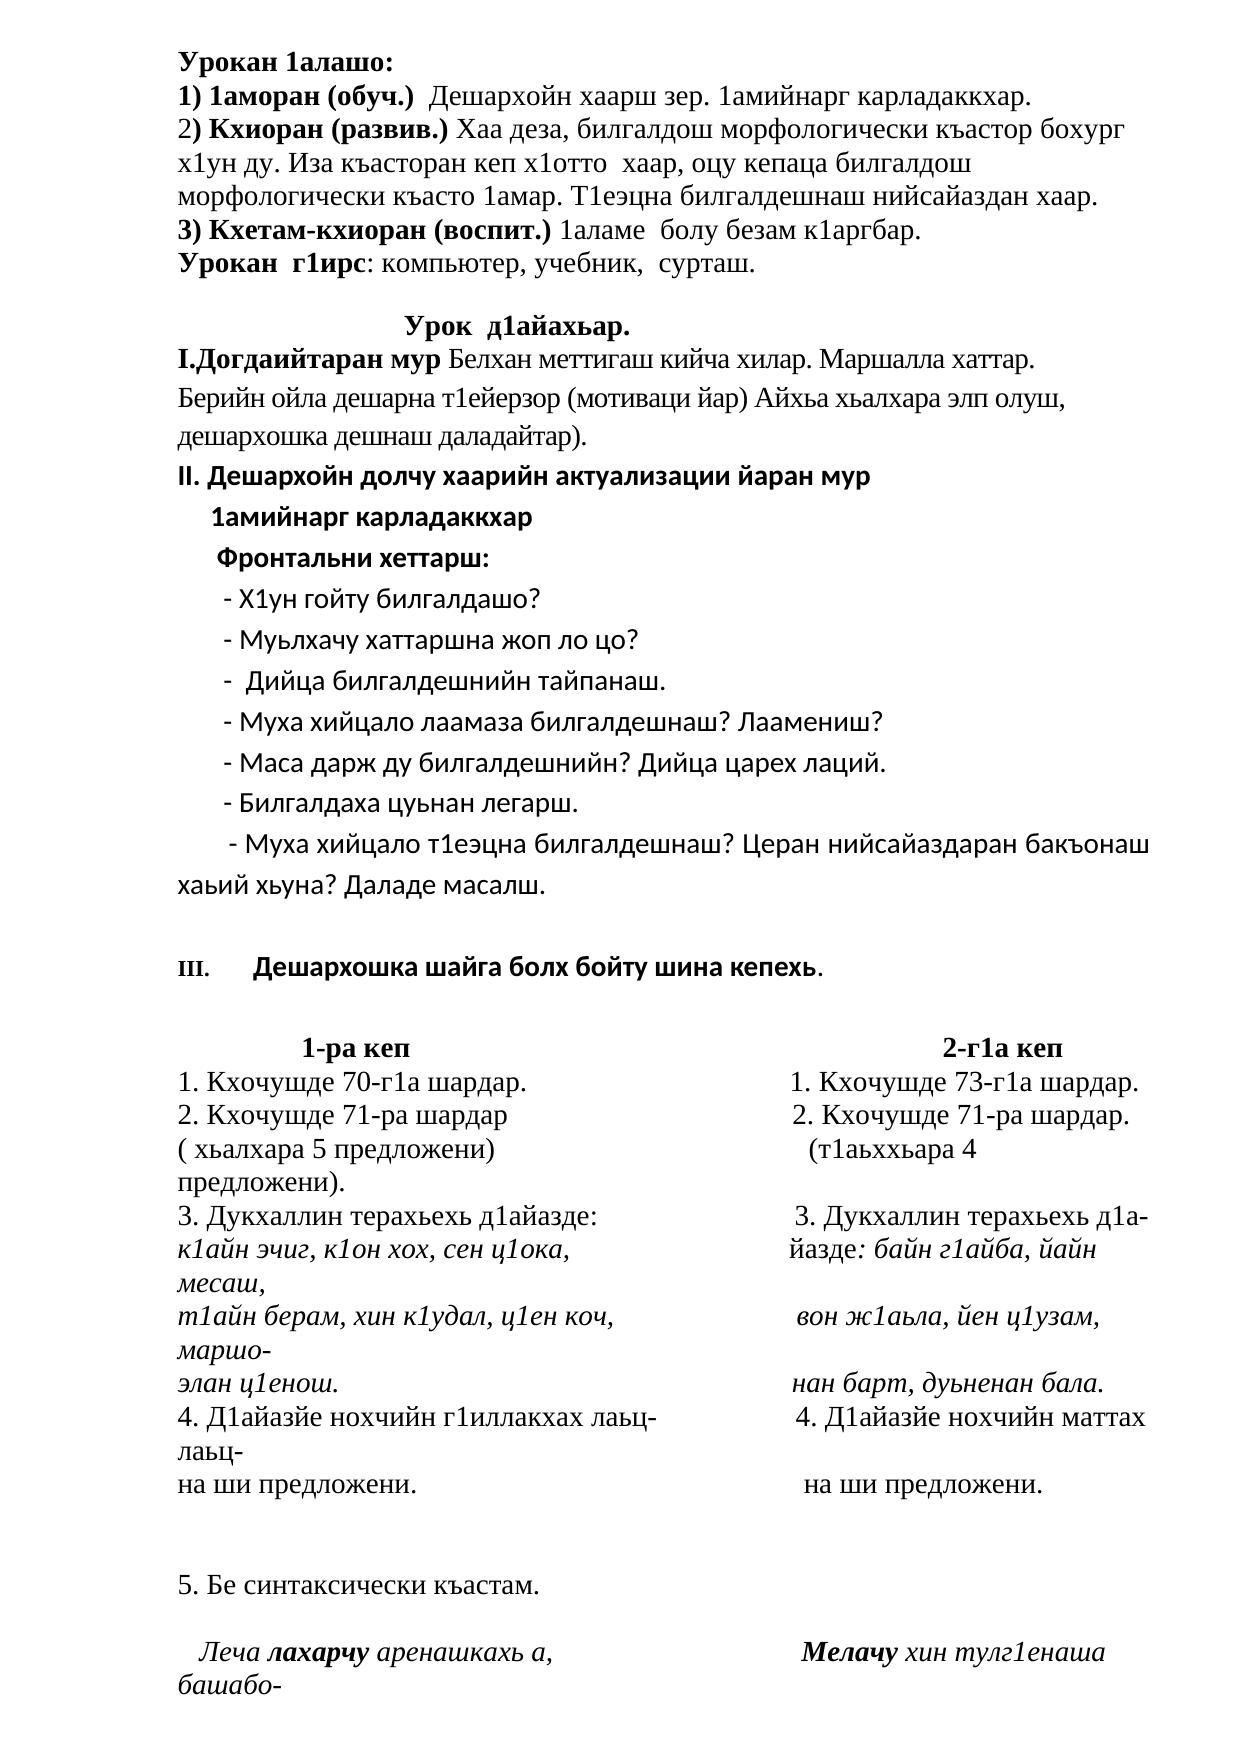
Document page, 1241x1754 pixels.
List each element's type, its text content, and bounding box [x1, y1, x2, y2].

text Ι.Догдаийтаран мур Белхан меттигаш кийча хилар. Маршалла хаттар. [177, 341, 1152, 375]
text - Дийца билгалдешнийн тайпанаш. [177, 662, 1152, 697]
text - Муха хийцало т1еэцна билгалдешнаш? Церан нийсайаздаран бакъонаш хаьий хьуна? Даладе масалш. [177, 826, 1152, 902]
text - Маса дарж ду билгалдешнийн? Дийца царех лаций. [177, 744, 1152, 779]
text - Билгалдаха цуьнан легарш. [177, 784, 1152, 820]
text Урокан 1алашо: 1) 1аморан (обуч.) Дешархойн хаарш зер. 1амийнарг карладаккхар. 2) Кхиоран (развив.) Хаа деза, билгалдош морфологически къастор бохург х1ун ду. Иза къасторан кеп х1отто хаар, оцу кепаца билгалдош морфологически къасто 1амар. Т1еэцна билгалдешнаш нийсайаздан хаар. [177, 44, 1152, 212]
text на ши предложени. на ши предложени. [177, 1466, 1152, 1500]
text Урок д1айахьар. [177, 308, 1152, 341]
text 5. Бе синтаксически къастам. [177, 1567, 1152, 1600]
text элан ц1енош. нан барт, дуьненан бала. [177, 1366, 1152, 1399]
text - Муьлхачу хаттаршна жоп ло цо? [177, 621, 1152, 656]
list Дешархошка шайга болх бойту шина кепехь. [177, 948, 1152, 984]
text 3. Дукхаллин терахьехь д1айазде: 3. Дукхаллин терахьехь д1а- [177, 1198, 1152, 1231]
text дешархошка дешнаш даладайтар). [177, 418, 1152, 452]
text т1айн берам, хин к1удал, ц1ен коч, вон ж1аьла, йен ц1узам, маршо- [177, 1298, 1152, 1366]
text - Х1ун гойту билгалдашо? [177, 580, 1152, 616]
text 3) Кхетам-кхиоран (воспит.) 1аламе болу безам к1аргбар. Урокан г1ирс: компьютер, учебник, сурташ. [177, 212, 1152, 279]
text Фронтальни хеттарш: [177, 539, 1152, 574]
text 4. Д1айазйе нохчийн г1иллакхах лаьц- 4. Д1айазйе нохчийн маттах лаьц- [177, 1399, 1152, 1466]
text - Муха хийцало лаамаза билгалдешнаш? Лаамениш? [177, 703, 1152, 738]
text 1. Кхочушде 70-г1а шардар. 1. Кхочушде 73-г1а шардар. [177, 1064, 1152, 1097]
text 1амийнарг карладаккхар [177, 498, 1152, 534]
text ( хьалхара 5 предложени) (т1аьххьара 4 предложени). [177, 1131, 1152, 1198]
text Берийн ойла дешарна т1ейерзор (мотиваци йар) Айхьа хьалхара элп олуш, [177, 380, 1152, 413]
text 1-ра кеп 2-г1а кеп [177, 1030, 1152, 1064]
text к1айн эчиг, к1он хох, сен ц1ока, йазде: байн г1айба, йайн месаш, [177, 1231, 1152, 1298]
text 2. Кхочушде 71-ра шардар 2. Кхочушде 71-ра шардар. [177, 1097, 1152, 1131]
text Леча лахарчу аренашкахь а, Мелачу хин тулг1енаша башабо- [177, 1634, 1152, 1701]
text II. Дешархойн долчу хаарийн актуализации йаран мур [177, 457, 1152, 493]
